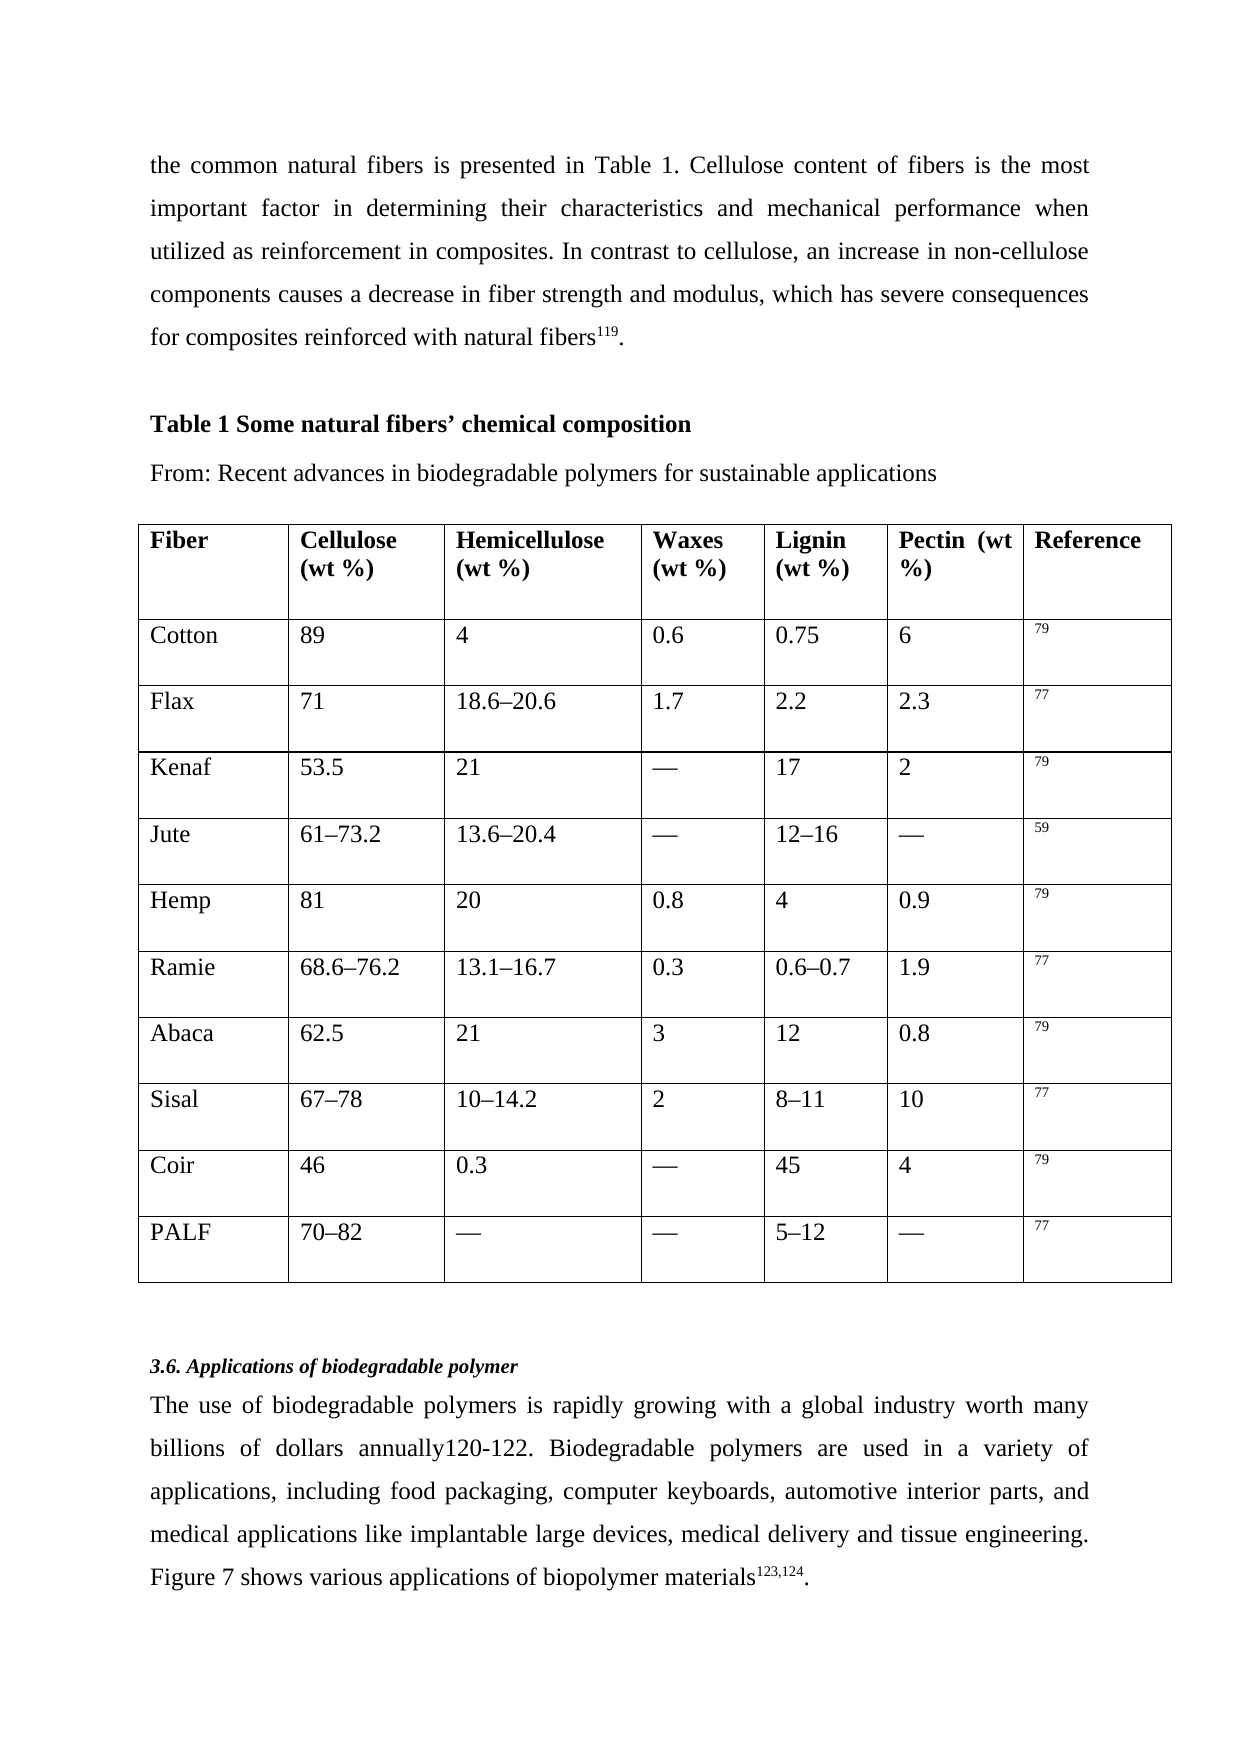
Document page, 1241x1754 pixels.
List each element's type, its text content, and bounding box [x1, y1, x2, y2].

table_cell 2 [642, 1084, 764, 1149]
table_cell — [888, 819, 1023, 884]
table_header Fiber [139, 525, 288, 619]
table_cell 46 [289, 1151, 444, 1216]
table_cell Jute [139, 819, 288, 884]
table_cell 4 [445, 620, 641, 685]
table_cell 77 [1024, 1217, 1171, 1282]
table_cell Abaca [139, 1018, 288, 1083]
table_cell 21 [445, 753, 641, 818]
table_cell PALF [139, 1217, 288, 1282]
table_cell 0.8 [642, 885, 764, 951]
table_cell Hemp [139, 885, 288, 951]
table_cell 3 [642, 1018, 764, 1083]
table_cell 45 [765, 1151, 887, 1216]
table_cell 67–78 [289, 1084, 444, 1149]
table_cell 53.5 [289, 753, 444, 818]
table_cell Coir [139, 1151, 288, 1216]
table_cell 10 [888, 1084, 1023, 1149]
table_cell 0.8 [888, 1018, 1023, 1083]
table_cell 0.6–0.7 [765, 952, 887, 1017]
table_cell — [642, 1217, 764, 1282]
table_cell Ramie [139, 952, 288, 1017]
table_cell 4 [888, 1151, 1023, 1216]
table_cell Flax [139, 686, 288, 751]
subtitle From: Recent advances in biodegradable polymers for sustainable applications [150, 458, 1090, 487]
table_cell 0.3 [445, 1151, 641, 1216]
table_header Hemicellulose (wt %) [445, 525, 641, 619]
table_cell — [642, 753, 764, 818]
table_cell — [642, 1151, 764, 1216]
table_cell Cotton [139, 620, 288, 685]
table_header Cellulose (wt %) [289, 525, 444, 619]
table_cell 12–16 [765, 819, 887, 884]
table_cell 10–14.2 [445, 1084, 641, 1149]
table_cell 13.1–16.7 [445, 952, 641, 1017]
table_header Reference [1024, 525, 1171, 619]
subtitle Table 1 Some natural fibers’ chemical composition [150, 409, 1090, 437]
table_cell 18.6–20.6 [445, 686, 641, 751]
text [150, 150, 1090, 351]
table_cell 17 [765, 753, 887, 818]
table_cell 2.2 [765, 686, 887, 751]
table_cell 20 [445, 885, 641, 951]
table_cell 81 [289, 885, 444, 951]
table_cell 0.9 [888, 885, 1023, 951]
table_cell 77 [1024, 952, 1171, 1017]
table_cell 59 [1024, 819, 1171, 884]
table_cell — [642, 819, 764, 884]
table_header Lignin (wt %) [765, 525, 887, 619]
table_cell 89 [289, 620, 444, 685]
table_cell 6 [888, 620, 1023, 685]
table_cell — [445, 1217, 641, 1282]
table_cell 71 [289, 686, 444, 751]
table_cell 2.3 [888, 686, 1023, 751]
table_cell 4 [765, 885, 887, 951]
table_cell — [888, 1217, 1023, 1282]
table_cell 13.6–20.4 [445, 819, 641, 884]
table_cell Sisal [139, 1084, 288, 1149]
table_cell 5–12 [765, 1217, 887, 1282]
table_cell 1.7 [642, 686, 764, 751]
table_header Waxes (wt %) [642, 525, 764, 619]
table_cell 79 [1024, 620, 1171, 685]
table_cell 61–73.2 [289, 819, 444, 884]
table_cell 79 [1024, 1151, 1171, 1216]
table_cell 21 [445, 1018, 641, 1083]
table_header Pectin (wt %) [888, 525, 1023, 619]
table_cell 12 [765, 1018, 887, 1083]
table_cell 62.5 [289, 1018, 444, 1083]
table_cell 8–11 [765, 1084, 887, 1149]
table_cell 70–82 [289, 1217, 444, 1282]
table_cell Kenaf [139, 753, 288, 818]
table_cell 0.75 [765, 620, 887, 685]
table_cell 0.6 [642, 620, 764, 685]
table_cell 79 [1024, 885, 1171, 951]
table_cell 1.9 [888, 952, 1023, 1017]
table_cell 79 [1024, 753, 1171, 818]
table_cell 2 [888, 753, 1023, 818]
table_cell 68.6–76.2 [289, 952, 444, 1017]
table_cell 77 [1024, 1084, 1171, 1149]
text The use of biodegradable polymers is rapidly growing with a global industry worth many billions of dollars annually120-122. Biodegradable polymers are used in a variety of applications, including food packaging, computer keyboards, automotive interior parts, and medical applications like implantable large devices, medical delivery and tissue engineering. Figure 7 shows various applications of biopolymer materials123,124. [150, 1390, 1090, 1591]
table_cell 77 [1024, 686, 1171, 751]
text 3.6. Applications of biodegradable polymer [150, 1354, 1090, 1378]
table_cell 0.3 [642, 952, 764, 1017]
table_cell 79 [1024, 1018, 1171, 1083]
